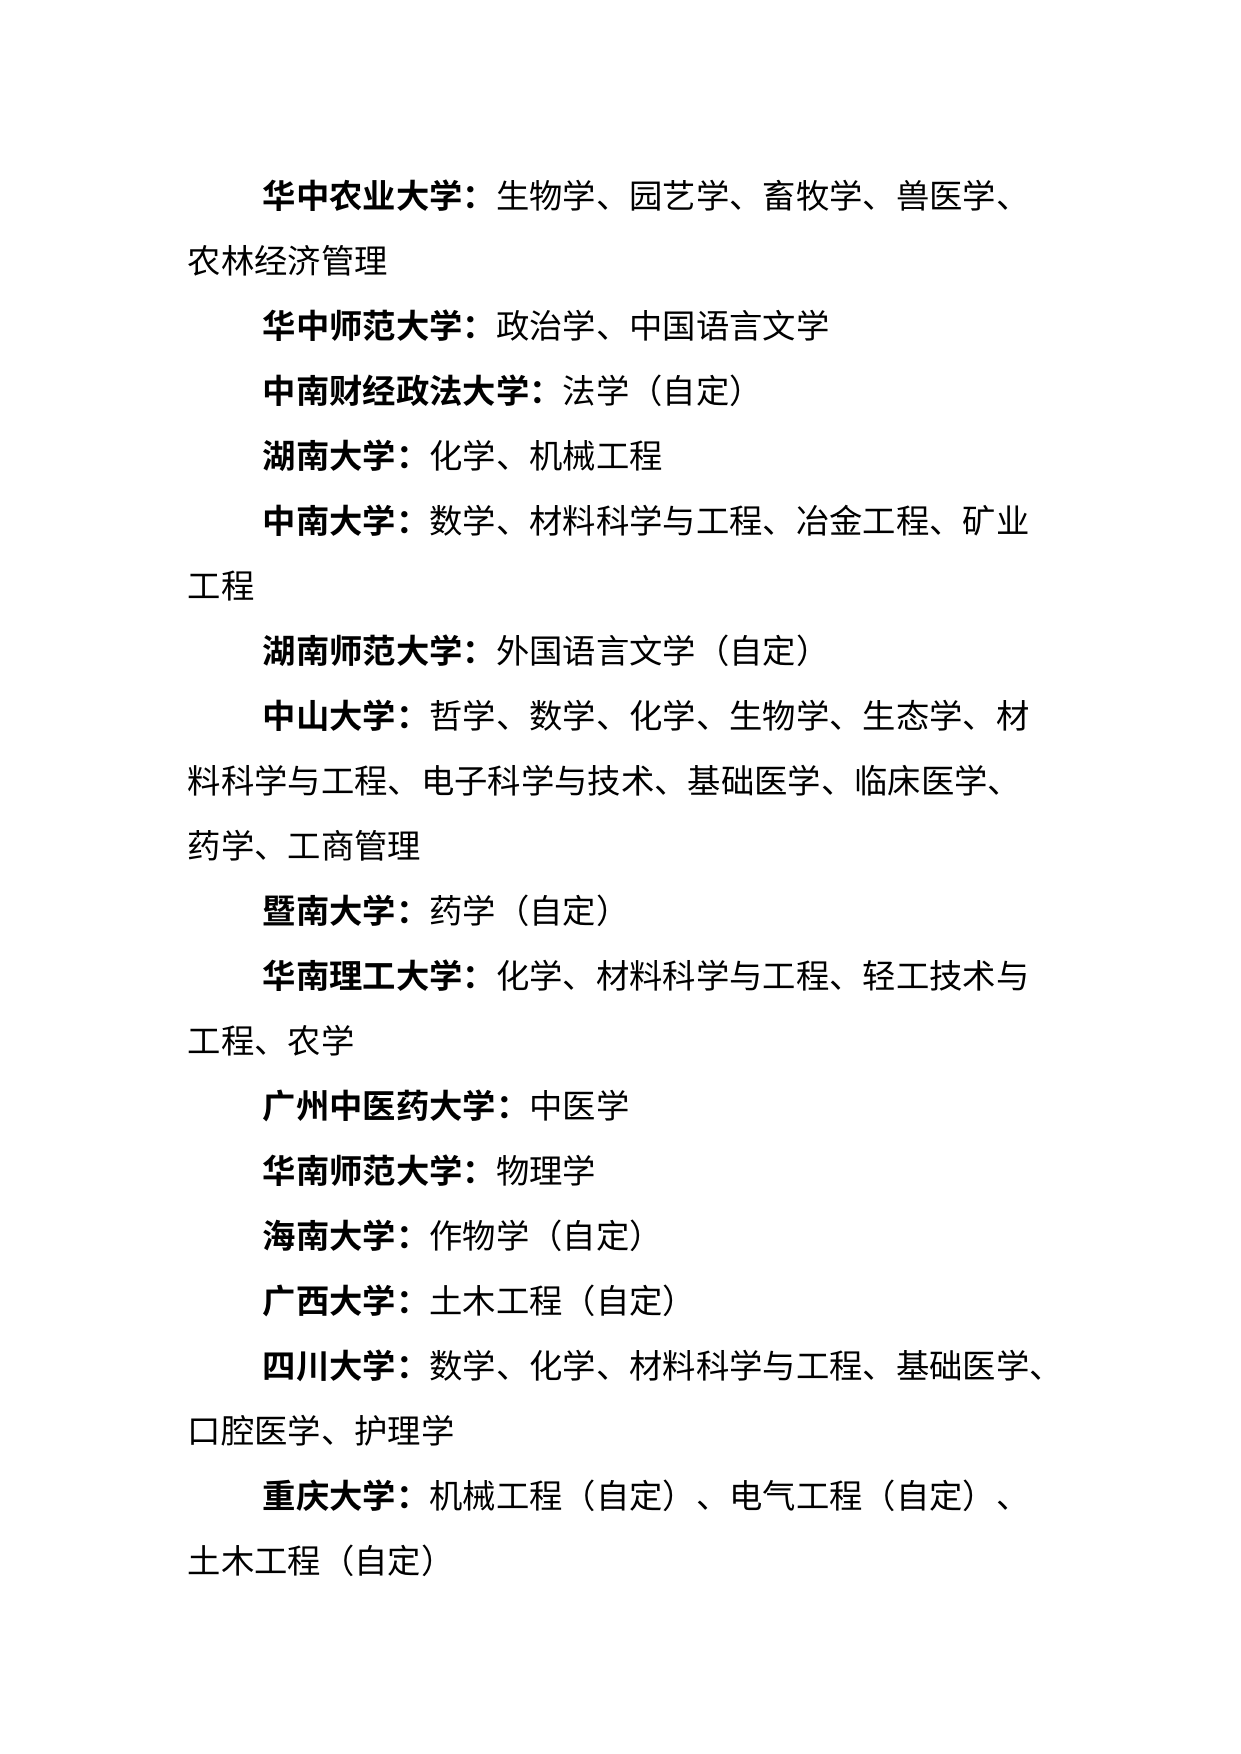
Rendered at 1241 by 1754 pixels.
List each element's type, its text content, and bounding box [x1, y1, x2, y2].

text 暨南大学：药学（自定） [187, 877, 1053, 942]
text 海南大学：作物学（自定） [187, 1202, 1053, 1267]
text 四川大学：数学、化学、材料科学与工程、基础医学、口腔医学、护理学 [187, 1332, 1053, 1462]
text 中山大学：哲学、数学、化学、生物学、生态学、材料科学与工程、电子科学与技术、基础医学、临床医学、药学、工商管理 [187, 682, 1053, 877]
text 华南理工大学：化学、材料科学与工程、轻工技术与工程、农学 [187, 942, 1053, 1072]
text 华南师范大学：物理学 [187, 1137, 1053, 1202]
text 华中师范大学：政治学、中国语言文学 [187, 292, 1053, 357]
text 广西大学：土木工程（自定） [187, 1267, 1053, 1332]
text 重庆大学：机械工程（自定）、电气工程（自定）、土木工程（自定） [187, 1462, 1053, 1592]
text 中南财经政法大学：法学（自定） [187, 357, 1053, 422]
text 湖南大学：化学、机械工程 [187, 422, 1053, 487]
text 湖南师范大学：外国语言文学（自定） [187, 617, 1053, 682]
text 华中农业大学：生物学、园艺学、畜牧学、兽医学、农林经济管理 [187, 162, 1053, 292]
text 广州中医药大学：中医学 [187, 1072, 1053, 1137]
text 中南大学：数学、材料科学与工程、冶金工程、矿业工程 [187, 487, 1053, 617]
